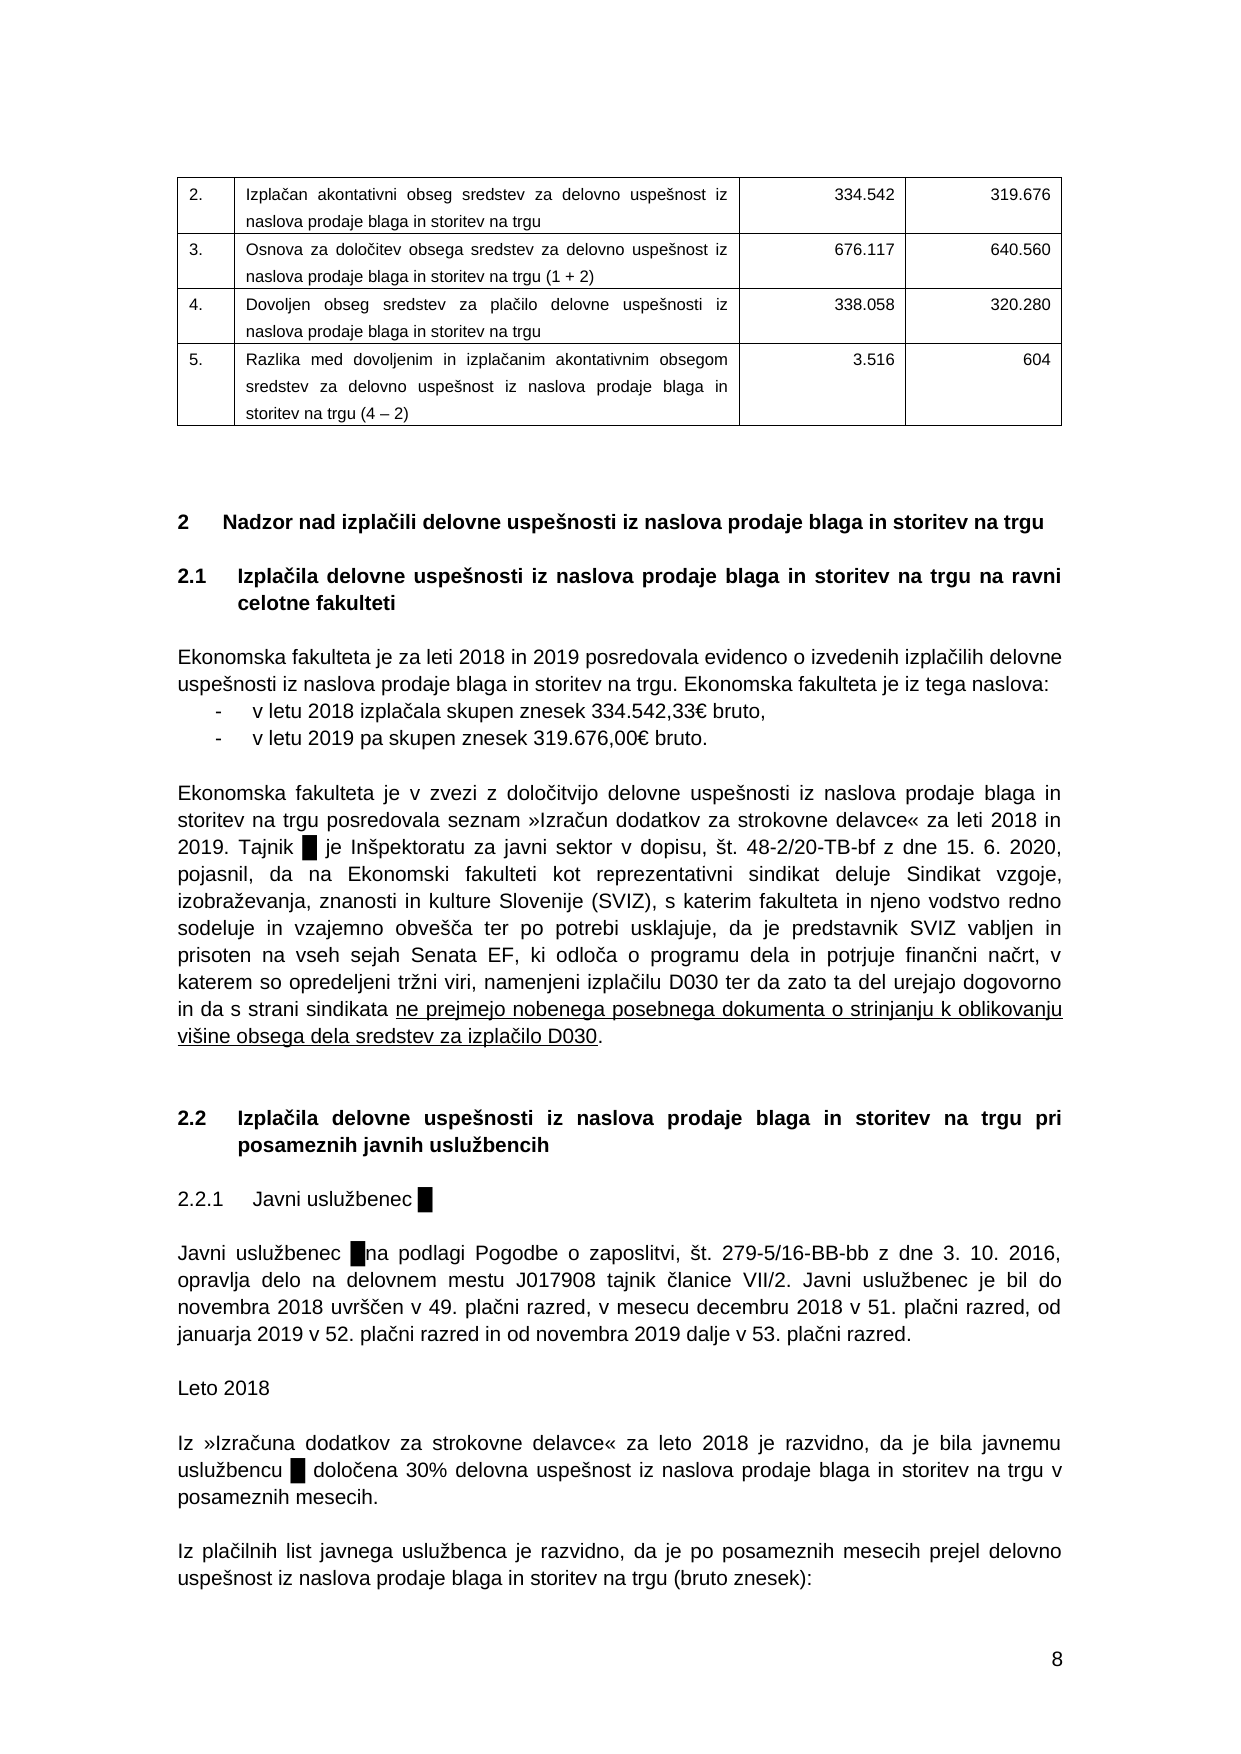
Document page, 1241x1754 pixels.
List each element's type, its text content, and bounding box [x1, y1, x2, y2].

table_cell Dovoljen obseg sredstev za plačilo delovne uspešnosti iz naslova prodaje blaga in storitev na trgu [235, 289, 739, 343]
list Izplačila delovne uspešnosti iz naslova prodaje blaga in storitev na trgu pri posameznih javnih uslužbencih [177, 1103, 1063, 1157]
text Ekonomska fakulteta je za leti 2018 in 2019 posredovala evidenco o izvedenih izplačilih delovne uspešnosti iz naslova prodaje blaga in storitev na trgu. Ekonomska fakulteta je iz tega naslova: [177, 643, 1063, 697]
table_cell Osnova za določitev obsega sredstev za delovno uspešnost iz naslova prodaje blaga in storitev na trgu (1 + 2) [235, 234, 739, 288]
list v letu 2018 izplačala skupen znesek 334.542,33€ bruto, [215, 697, 1063, 724]
list Izplačila delovne uspešnosti iz naslova prodaje blaga in storitev na trgu na ravni celotne fakulteti [177, 562, 1063, 616]
text Ekonomska fakulteta je v zvezi z določitvijo delovne uspešnosti iz naslova prodaje blaga in storitev na trgu posredovala seznam »Izračun dodatkov za strokovne delavce« za leti 2018 in 2019. Tajnik █ je Inšpektoratu za javni sektor v dopisu, št. 48-2/20-TB-bf z dne 15. 6. 2020, pojasnil, da na Ekonomski fakulteti kot reprezentativni sindikat deluje Sindikat vzgoje, izobraževanja, znanosti in kulture Slovenije (SVIZ), s katerim fakulteta in njeno vodstvo redno sodeluje in vzajemno obvešča ter po potrebi usklajuje, da je predstavnik SVIZ vabljen in prisoten na vseh sejah Senata EF, ki odloča o programu dela in potrjuje finančni načrt, v katerem so opredeljeni tržni viri, namenjeni izplačilu D030 ter da zato ta del urejajo dogovorno in da s strani sindikata ne prejmejo nobenega posebnega dokumenta o strinjanju k oblikovanju višine obsega dela sredstev za izplačilo D030. [177, 778, 1063, 1049]
table_cell 5. [178, 344, 234, 425]
table_cell 676.117 [740, 234, 905, 288]
table_cell 2. [178, 178, 234, 232]
table_cell 3. [178, 234, 234, 288]
table_cell Razlika med dovoljenim in izplačanim akontativnim obsegom sredstev za delovno uspešnost iz naslova prodaje blaga in storitev na trgu (4 – 2) [235, 344, 739, 425]
text Javni uslužbenec █na podlagi Pogodbe o zaposlitvi, št. 279-5/16-BB-bb z dne 3. 10. 2016, opravlja delo na delovnem mestu J017908 tajnik članice VII/2. Javni uslužbenec je bil do novembra 2018 uvrščen v 49. plačni razred, v mesecu decembru 2018 v 51. plačni razred, od januarja 2019 v 52. plačni razred in od novembra 2019 dalje v 53. plačni razred. [177, 1239, 1063, 1347]
table_cell 640.560 [906, 234, 1061, 288]
list v letu 2019 pa skupen znesek 319.676,00€ bruto. [215, 724, 1063, 751]
table_cell 334.542 [740, 178, 905, 232]
table_cell Izplačan akontativni obseg sredstev za delovno uspešnost iz naslova prodaje blaga in storitev na trgu [235, 178, 739, 232]
table_cell 319.676 [906, 178, 1061, 232]
list Nadzor nad izplačili delovne uspešnosti iz naslova prodaje blaga in storitev na trgu [177, 507, 1063, 534]
text Iz »Izračuna dodatkov za strokovne delavce« za leto 2018 je razvidno, da je bila javnemu uslužbencu █ določena 30% delovna uspešnost iz naslova prodaje blaga in storitev na trgu v posameznih mesecih. [177, 1428, 1063, 1509]
list Javni uslužbenec █ [177, 1184, 1063, 1212]
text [177, 1537, 1063, 1591]
table_cell 338.058 [740, 289, 905, 343]
table_cell 320.280 [906, 289, 1061, 343]
table_cell 604 [906, 344, 1061, 425]
table_cell 3.516 [740, 344, 905, 425]
text Leto 2018 [177, 1374, 1063, 1401]
table_cell 4. [178, 289, 234, 343]
